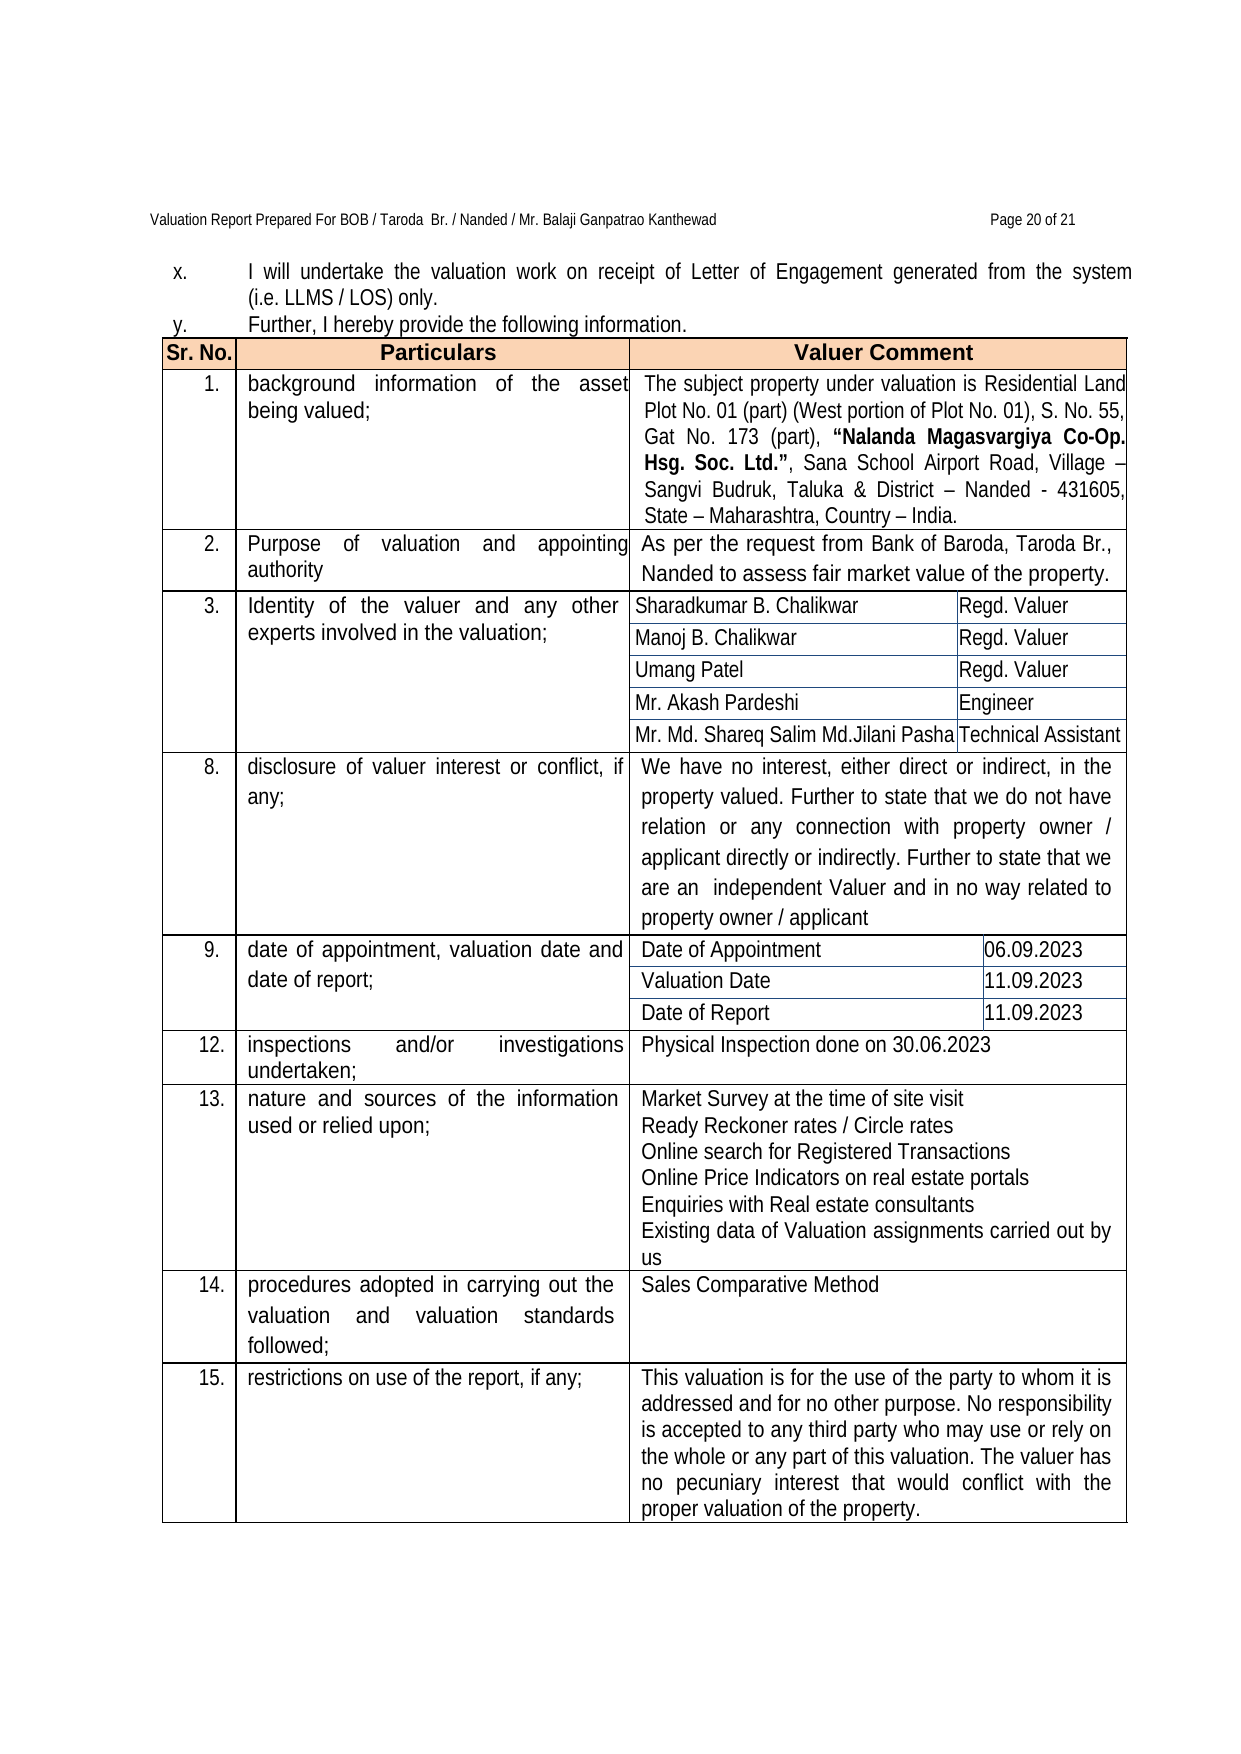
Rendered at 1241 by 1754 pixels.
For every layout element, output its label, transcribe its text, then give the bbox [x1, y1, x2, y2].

table_cell Market Survey at the time of site visit Ready Reckoner rates / Circle rates Online search for Registered Transactions Online Price Indicators on real estate portals Enquiries with Real estate consultants Existing data of Valuation assignments carried out by us [630, 1085, 1126, 1270]
table_cell Technical Assistant [958, 720, 1126, 751]
table_cell Identity of the valuer and any other experts involved in the valuation; [237, 592, 629, 751]
table_cell Sales Comparative Method [630, 1271, 1126, 1362]
table_cell 11.09.2023 [984, 967, 1126, 998]
table_cell Physical Inspection done on 30.06.2023 [630, 1031, 1126, 1084]
table_cell [163, 1271, 235, 1362]
table_cell inspections and/or investigations undertaken; [237, 1031, 629, 1084]
table_cell Valuation Date [630, 967, 983, 998]
table_cell nature and sources of the information used or relied upon; [237, 1085, 629, 1270]
list I will undertake the valuation work on receipt of Letter of Engagement generated from the system (i.e. LLMS / LOS) only. [173, 258, 1134, 311]
table_cell 11.09.2023 [984, 999, 1126, 1029]
table_cell restrictions on use of the report, if any; [237, 1364, 629, 1522]
table_cell [163, 753, 235, 934]
table_cell Date of Report [630, 999, 983, 1029]
table_cell background information of the asset being valued; [237, 370, 629, 528]
table_header Valuer Comment [630, 339, 1126, 369]
table_cell Mr. Akash Pardeshi [630, 688, 957, 719]
table_cell Regd. Valuer [958, 592, 1126, 623]
table_cell [163, 1364, 235, 1522]
table_cell Date of Appointment [630, 936, 983, 966]
list Further, I hereby provide the following information. [173, 311, 1134, 337]
table_cell 06.09.2023 [984, 936, 1126, 966]
table_header Sr. No. [163, 339, 235, 369]
table_cell Sharadkumar B. Chalikwar [630, 592, 957, 623]
table_cell Regd. Valuer [958, 656, 1126, 687]
table_cell As per the request from Bank of Baroda, Taroda Br., Nanded to assess fair market value of the property. [630, 530, 1126, 590]
table_cell The subject property under valuation is Residential Land Plot No. 01 (part) (West portion of Plot No. 01), S. No. 55, Gat No. 173 (part), “Nalanda Magasvargiya Co-Op. Hsg. Soc. Ltd.”, Sana School Airport Road, Village – Sangvi Budruk, Taluka & District – Nanded - 431605, State – Maharashtra, Country – India. [630, 370, 1126, 528]
table_cell We have no interest, either direct or indirect, in the property valued. Further to state that we do not have relation or any connection with property owner / applicant directly or indirectly. Further to state that we are an independent Valuer and in no way related to property owner / applicant [630, 753, 1126, 934]
table_cell disclosure of valuer interest or conflict, if any; [237, 753, 629, 934]
table_cell [163, 530, 235, 590]
table_cell Manoj B. Chalikwar [630, 624, 957, 655]
table_cell [163, 936, 235, 1029]
table_cell Umang Patel [630, 656, 957, 687]
table_cell [163, 1085, 235, 1270]
table_cell Purpose of valuation and appointing authority [237, 530, 629, 590]
table_cell Engineer [958, 688, 1126, 719]
table_cell This valuation is for the use of the party to whom it is addressed and for no other purpose. No responsibility is accepted to any third party who may use or rely on the whole or any part of this valuation. The valuer has no pecuniary interest that would conflict with the proper valuation of the property. [630, 1364, 1126, 1522]
table_cell [163, 370, 235, 528]
table_cell procedures adopted in carrying out the valuation and valuation standards followed; [237, 1271, 629, 1362]
table_header Particulars [237, 339, 629, 369]
table_cell Mr. Md. Shareq Salim Md.Jilani Pasha [630, 720, 957, 751]
table_cell [163, 1031, 235, 1084]
table_cell Regd. Valuer [958, 624, 1126, 655]
table_cell date of appointment, valuation date and date of report; [237, 936, 629, 1029]
table_cell [163, 592, 235, 751]
